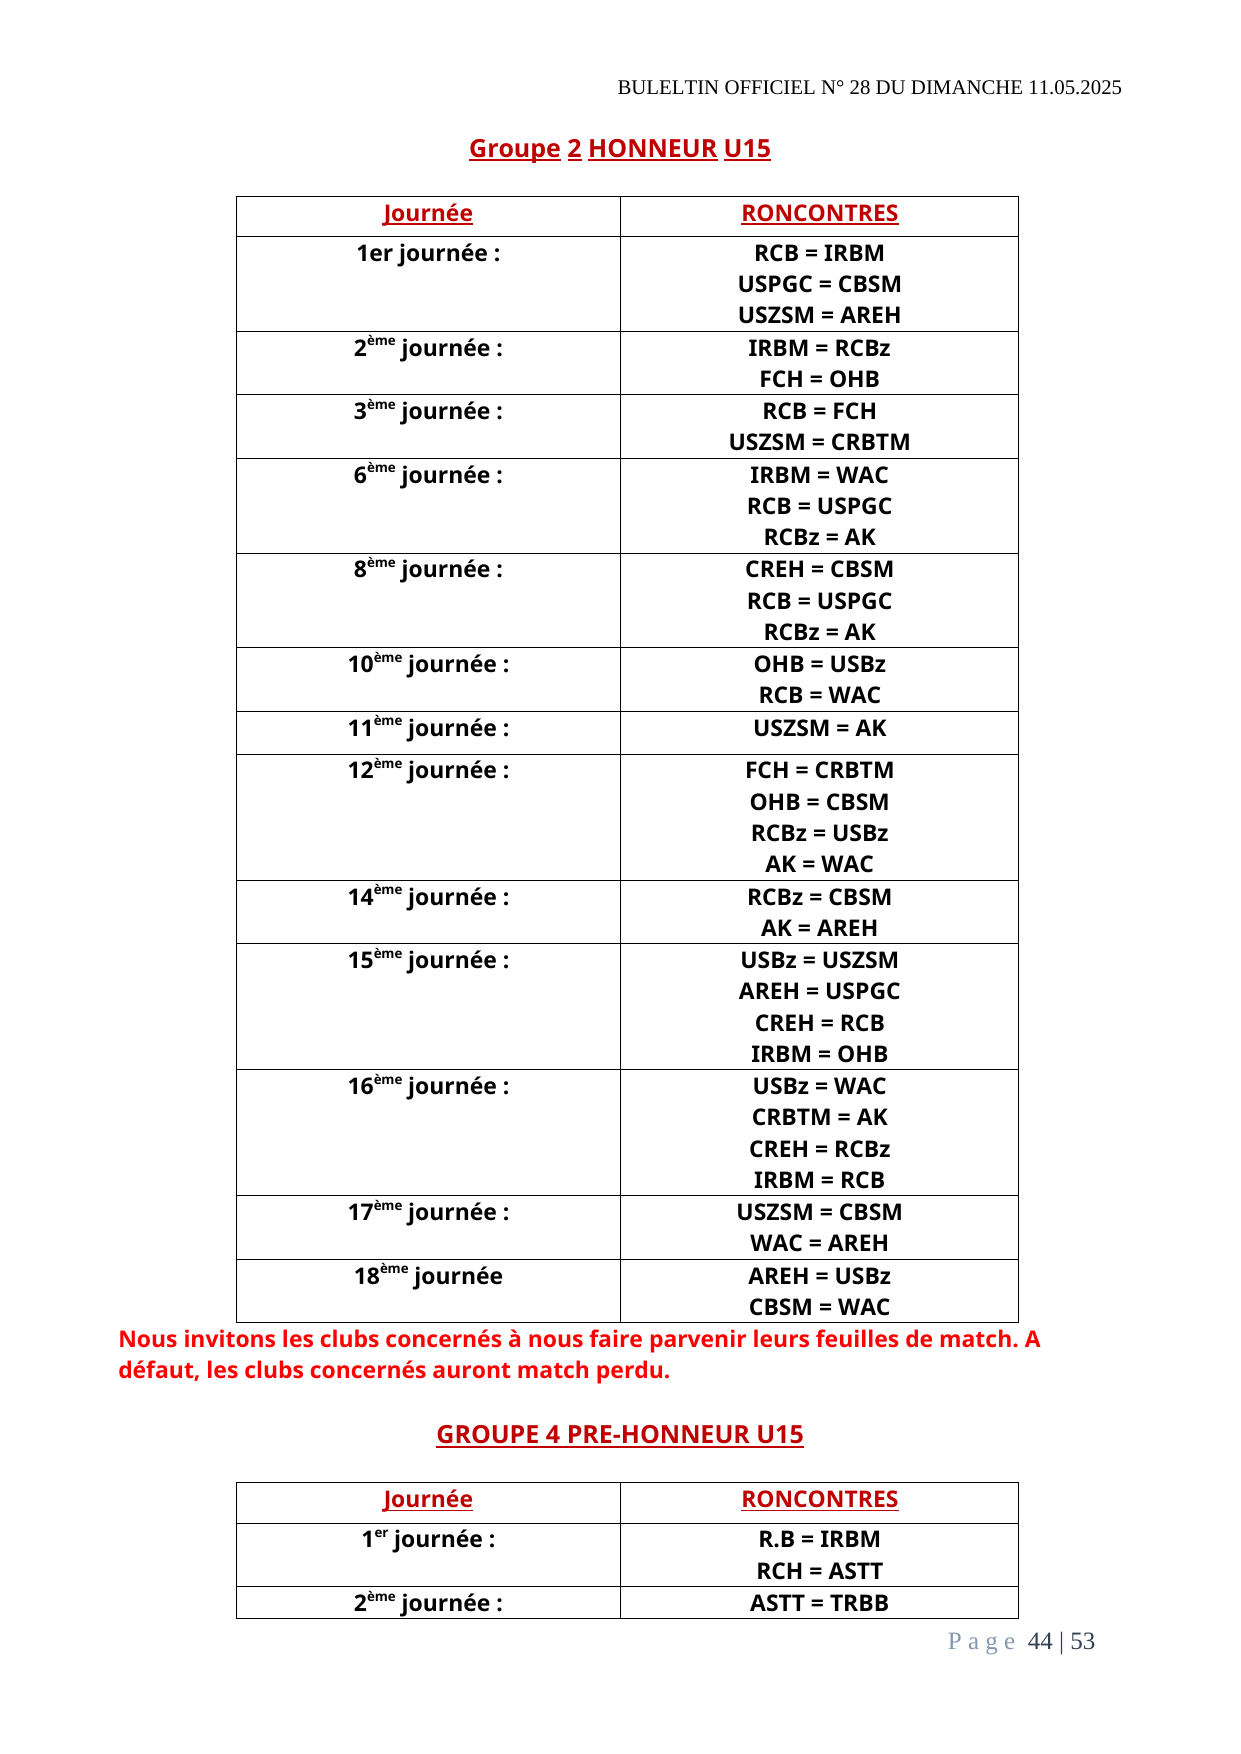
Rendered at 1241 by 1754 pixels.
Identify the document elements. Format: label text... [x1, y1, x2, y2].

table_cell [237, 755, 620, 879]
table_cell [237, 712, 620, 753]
text GROUPE 4 PRE-HONNEUR U15 [118, 1417, 1122, 1451]
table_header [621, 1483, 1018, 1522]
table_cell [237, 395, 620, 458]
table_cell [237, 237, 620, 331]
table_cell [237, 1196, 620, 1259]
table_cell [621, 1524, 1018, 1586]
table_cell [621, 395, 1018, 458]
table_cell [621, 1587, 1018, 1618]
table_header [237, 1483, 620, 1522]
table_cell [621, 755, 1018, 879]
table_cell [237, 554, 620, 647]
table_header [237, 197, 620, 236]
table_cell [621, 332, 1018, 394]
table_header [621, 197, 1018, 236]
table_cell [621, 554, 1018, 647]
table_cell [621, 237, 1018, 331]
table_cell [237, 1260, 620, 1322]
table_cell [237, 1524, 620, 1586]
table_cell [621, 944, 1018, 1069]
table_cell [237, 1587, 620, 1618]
text Groupe 2 HONNEUR U15 [118, 130, 1122, 164]
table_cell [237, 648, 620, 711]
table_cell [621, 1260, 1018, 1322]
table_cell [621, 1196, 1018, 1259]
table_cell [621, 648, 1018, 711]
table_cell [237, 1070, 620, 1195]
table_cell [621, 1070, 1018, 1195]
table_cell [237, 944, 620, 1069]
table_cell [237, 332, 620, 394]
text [118, 1323, 1122, 1386]
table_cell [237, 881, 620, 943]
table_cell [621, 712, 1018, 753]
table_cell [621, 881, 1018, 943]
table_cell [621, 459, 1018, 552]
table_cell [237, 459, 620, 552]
